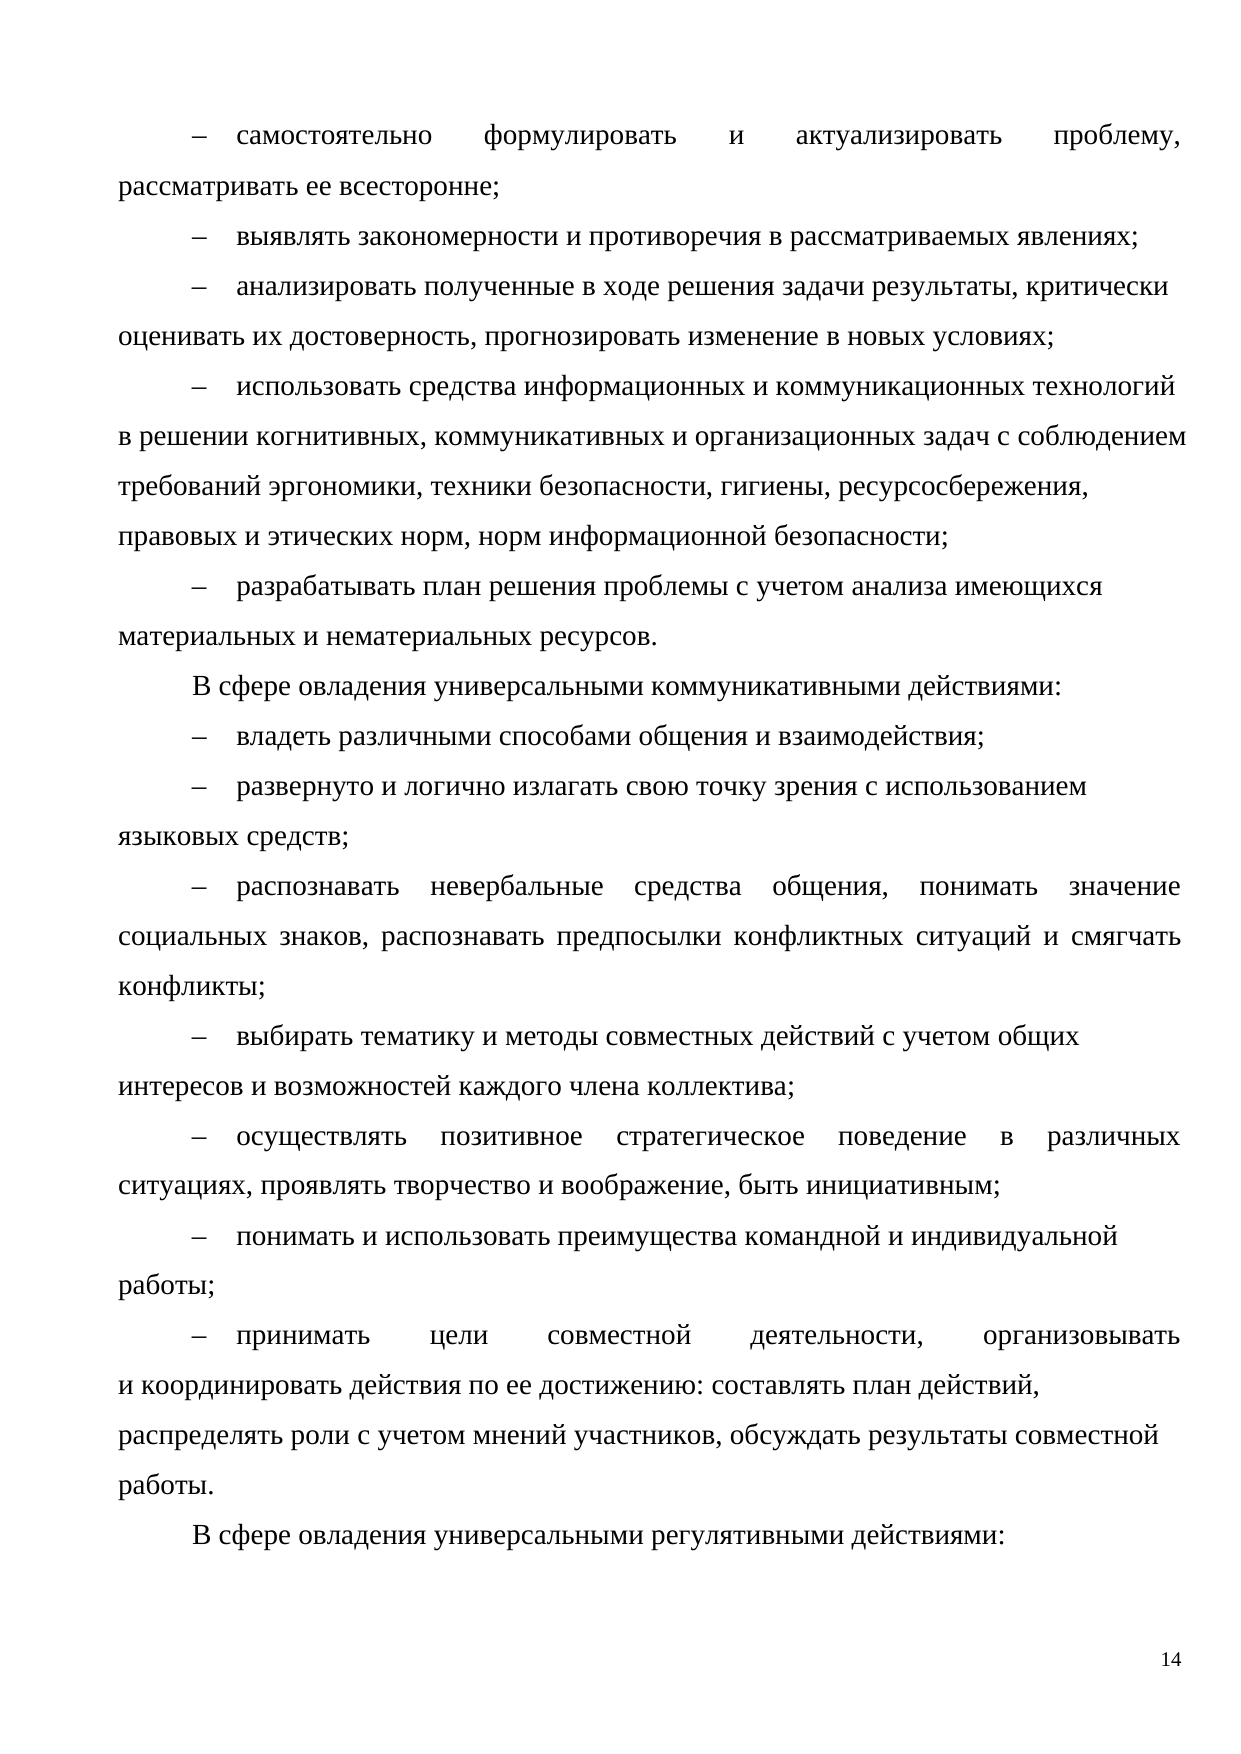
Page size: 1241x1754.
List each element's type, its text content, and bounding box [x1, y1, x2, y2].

text В сфере овладения универсальными регулятивными действиями: [192, 1517, 1183, 1551]
text ‒ осуществлять позитивное стратегическое поведение в различных ситуациях, проявлять творчество и воображение, быть инициативным; [118, 1118, 1188, 1201]
text ‒ принимать цели совместной деятельности, организовывать и координировать действия по ее достижению: составлять план действий, распределять роли с учетом мнений участников, обсуждать результаты совместной работы. [118, 1317, 1188, 1501]
text 14 [1160, 1646, 1183, 1671]
text ‒ распознавать невербальные средства общения, понимать значение социальных знаков, распознавать предпосылки конфликтных ситуаций и смягчать конфликты; [118, 868, 1183, 1001]
text ‒ развернуто и логично излагать свою точку зрения с использованием языковых средств; [118, 768, 1188, 851]
text В сфере овладения универсальными коммуникативными действиями: ‒ владеть различными способами общения и взаимодействия; [192, 668, 1070, 751]
text ‒ использовать средства информационных и коммуникационных технологий в решении когнитивных, коммуникативных и организационных задач с соблюдением требований эргономики, техники безопасности, гигиены, ресурсосбережения, правовых и этических норм, норм информационной безопасности; [118, 368, 1188, 552]
text ‒ понимать и использовать преимущества командной и индивидуальной работы; [118, 1218, 1188, 1301]
text ‒ анализировать полученные в ходе решения задачи результаты, критически оценивать их достоверность, прогнозировать изменение в новых условиях; [118, 268, 1188, 352]
text ‒ выявлять закономерности и противоречия в рассматриваемых явлениях; [192, 218, 1183, 252]
text ‒ самостоятельно формулировать и актуализировать проблему, [192, 117, 1183, 151]
text рассматривать ее всесторонне; [118, 168, 1183, 201]
text ‒ разрабатывать план решения проблемы с учетом анализа имеющихся материальных и нематериальных ресурсов. [118, 568, 1188, 652]
text ‒ выбирать тематику и методы совместных действий с учетом общих интересов и возможностей каждого члена коллектива; [118, 1018, 1188, 1101]
